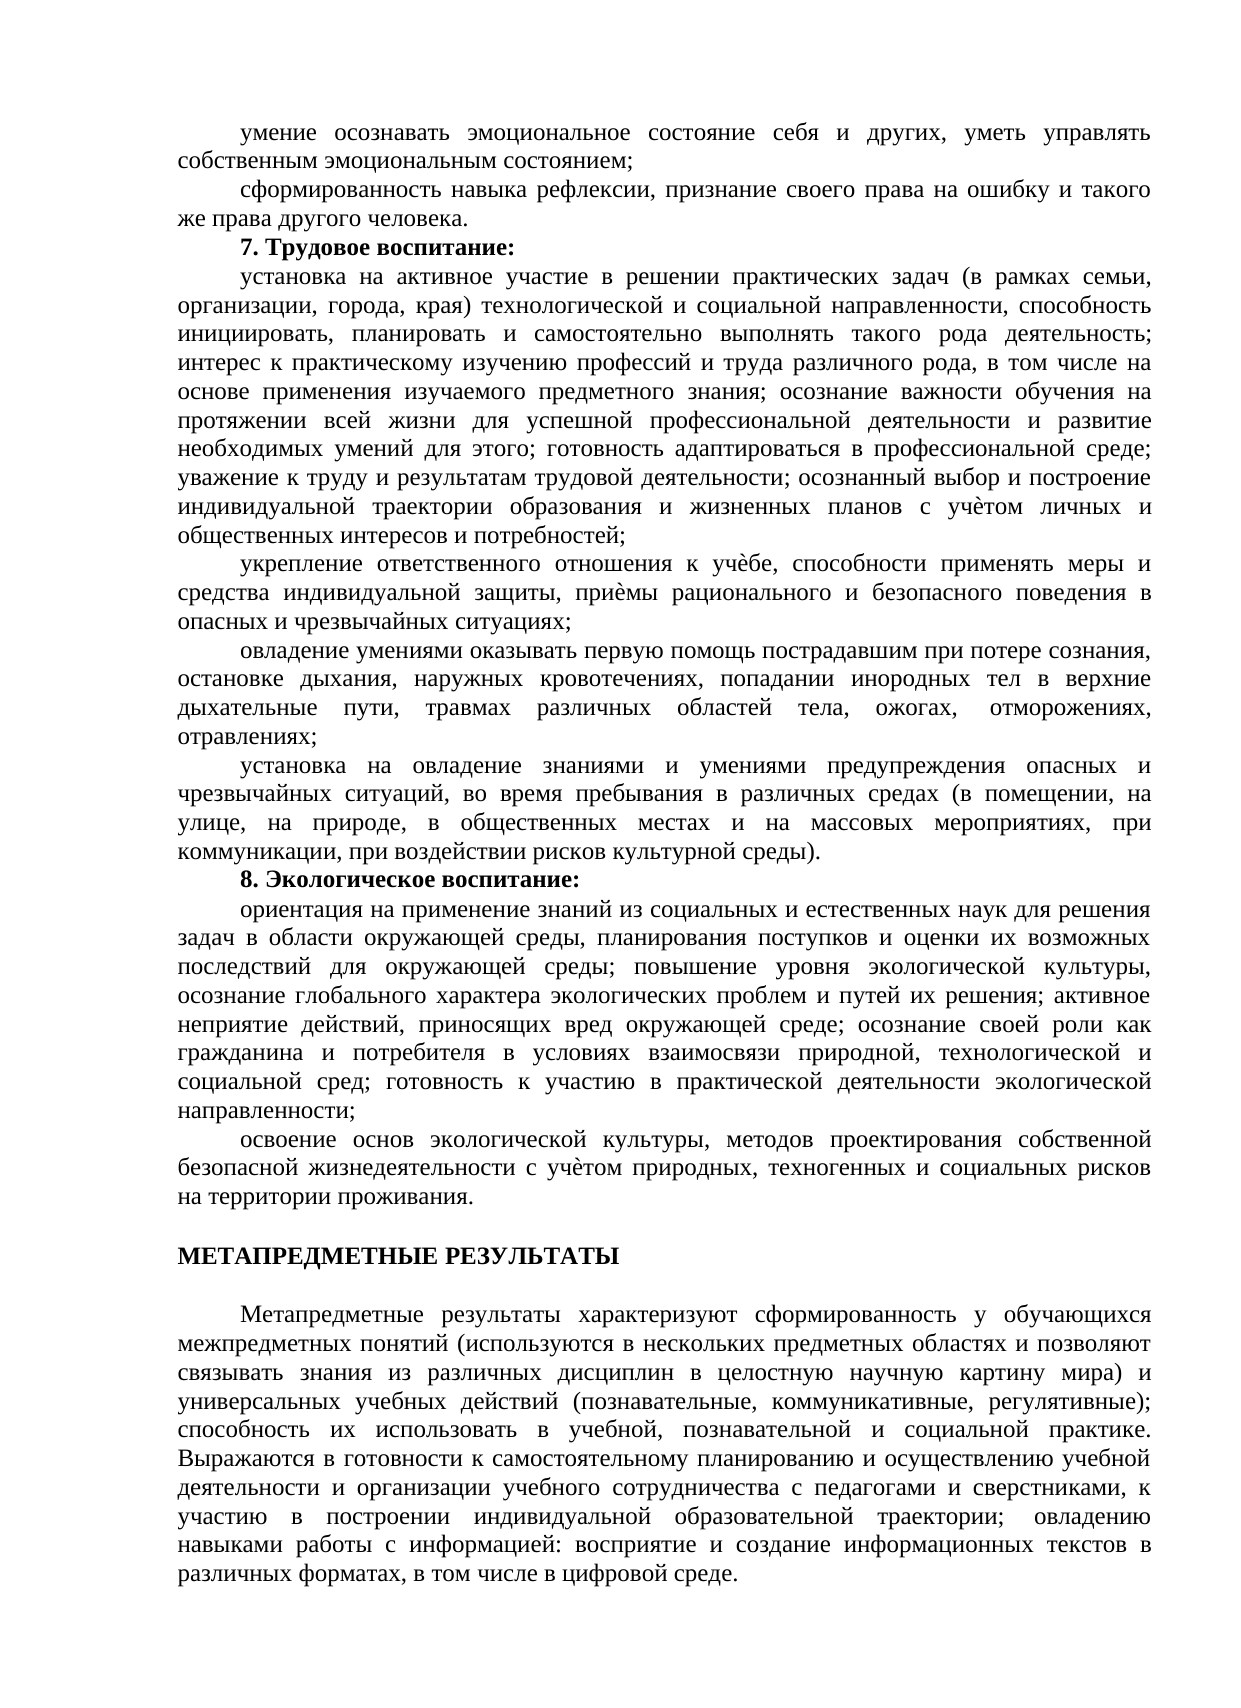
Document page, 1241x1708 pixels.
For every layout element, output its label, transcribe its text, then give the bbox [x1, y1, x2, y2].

text умение осознавать эмоциональное состояние себя и других, уметь управлять собственным эмоциональным состоянием; [177, 117, 1151, 174]
text Метапредметные результаты характеризуют сформированность у обучающихся межпредметных понятий (используются в нескольких предметных областях и позволяют связывать знания из различных дисциплин в целостную научную картину мира) и универсальных учебных действий (познавательные, коммуникативные, регулятивные); способность их использовать в учебной, познавательной и социальной практике. Выражаются в готовности к самостоятельному планированию и осуществлению учебной деятельности и организации учебного сотрудничества с педагогами и сверстниками, к участию в построении индивидуальной образовательной траектории; овладению навыками работы с информацией: восприятие и создание информационных текстов в различных форматах, в том числе в цифровой среде. [177, 1299, 1152, 1587]
text сформированность навыка рефлексии, признание своего права на ошибку и такого же права другого человека. [177, 174, 1152, 232]
text установка на активное участие в решении практических задач (в рамках семьи, организации, города, края) технологической и социальной направленности, способность инициировать, планировать и самостоятельно выполнять такого рода деятельность; интерес к практическому изучению профессий и труда различного рода, в том числе на основе применения изучаемого предметного знания; осознание важности обучения на протяжении всей жизни для успешной профессиональной деятельности и развитие необходимых умений для этого; готовность адаптироваться в профессиональной среде; уважение к труду и результатам трудовой деятельности; осознанный выбор и построение индивидуальной траектории образования и жизненных планов с учѐтом личных и общественных интересов и потребностей; [177, 261, 1152, 548]
text овладение умениями оказывать первую помощь пострадавшим при потере сознания, остановке дыхания, наружных кровотечениях, попадании инородных тел в верхние дыхательные пути, травмах различных областей тела, ожогах, отморожениях, отравлениях; [177, 635, 1152, 750]
text ориентация на применение знаний из социальных и естественных наук для решения задач в области окружающей среды, планирования поступков и оценки их возможных последствий для окружающей среды; повышение уровня экологической культуры, осознание глобального характера экологических проблем и путей их решения; активное неприятие действий, приносящих вред окружающей среде; осознание своей роли как гражданина и потребителя в условиях взаимосвязи природной, технологической и социальной сред; готовность к участию в практической деятельности экологической направленности; [177, 894, 1152, 1124]
list Экологическое воспитание: [240, 865, 1209, 894]
text укрепление ответственного отношения к учѐбе, способности применять меры и средства индивидуальной защиты, приѐмы рационального и безопасного поведения в опасных и чрезвычайных ситуациях; [177, 548, 1152, 635]
text освоение основ экологической культуры, методов проектирования собственной безопасной жизнедеятельности с учѐтом природных, техногенных и социальных рисков на территории проживания. [177, 1124, 1152, 1210]
text установка на овладение знаниями и умениями предупреждения опасных и чрезвычайных ситуаций, во время пребывания в различных средах (в помещении, на улице, на природе, в общественных местах и на массовых мероприятиях, при коммуникации, при воздействии рисков культурной среды). [177, 750, 1152, 865]
text МЕТАПРЕДМЕТНЫЕ РЕЗУЛЬТАТЫ [177, 1241, 1209, 1269]
list Трудовое воспитание: [240, 232, 1209, 261]
